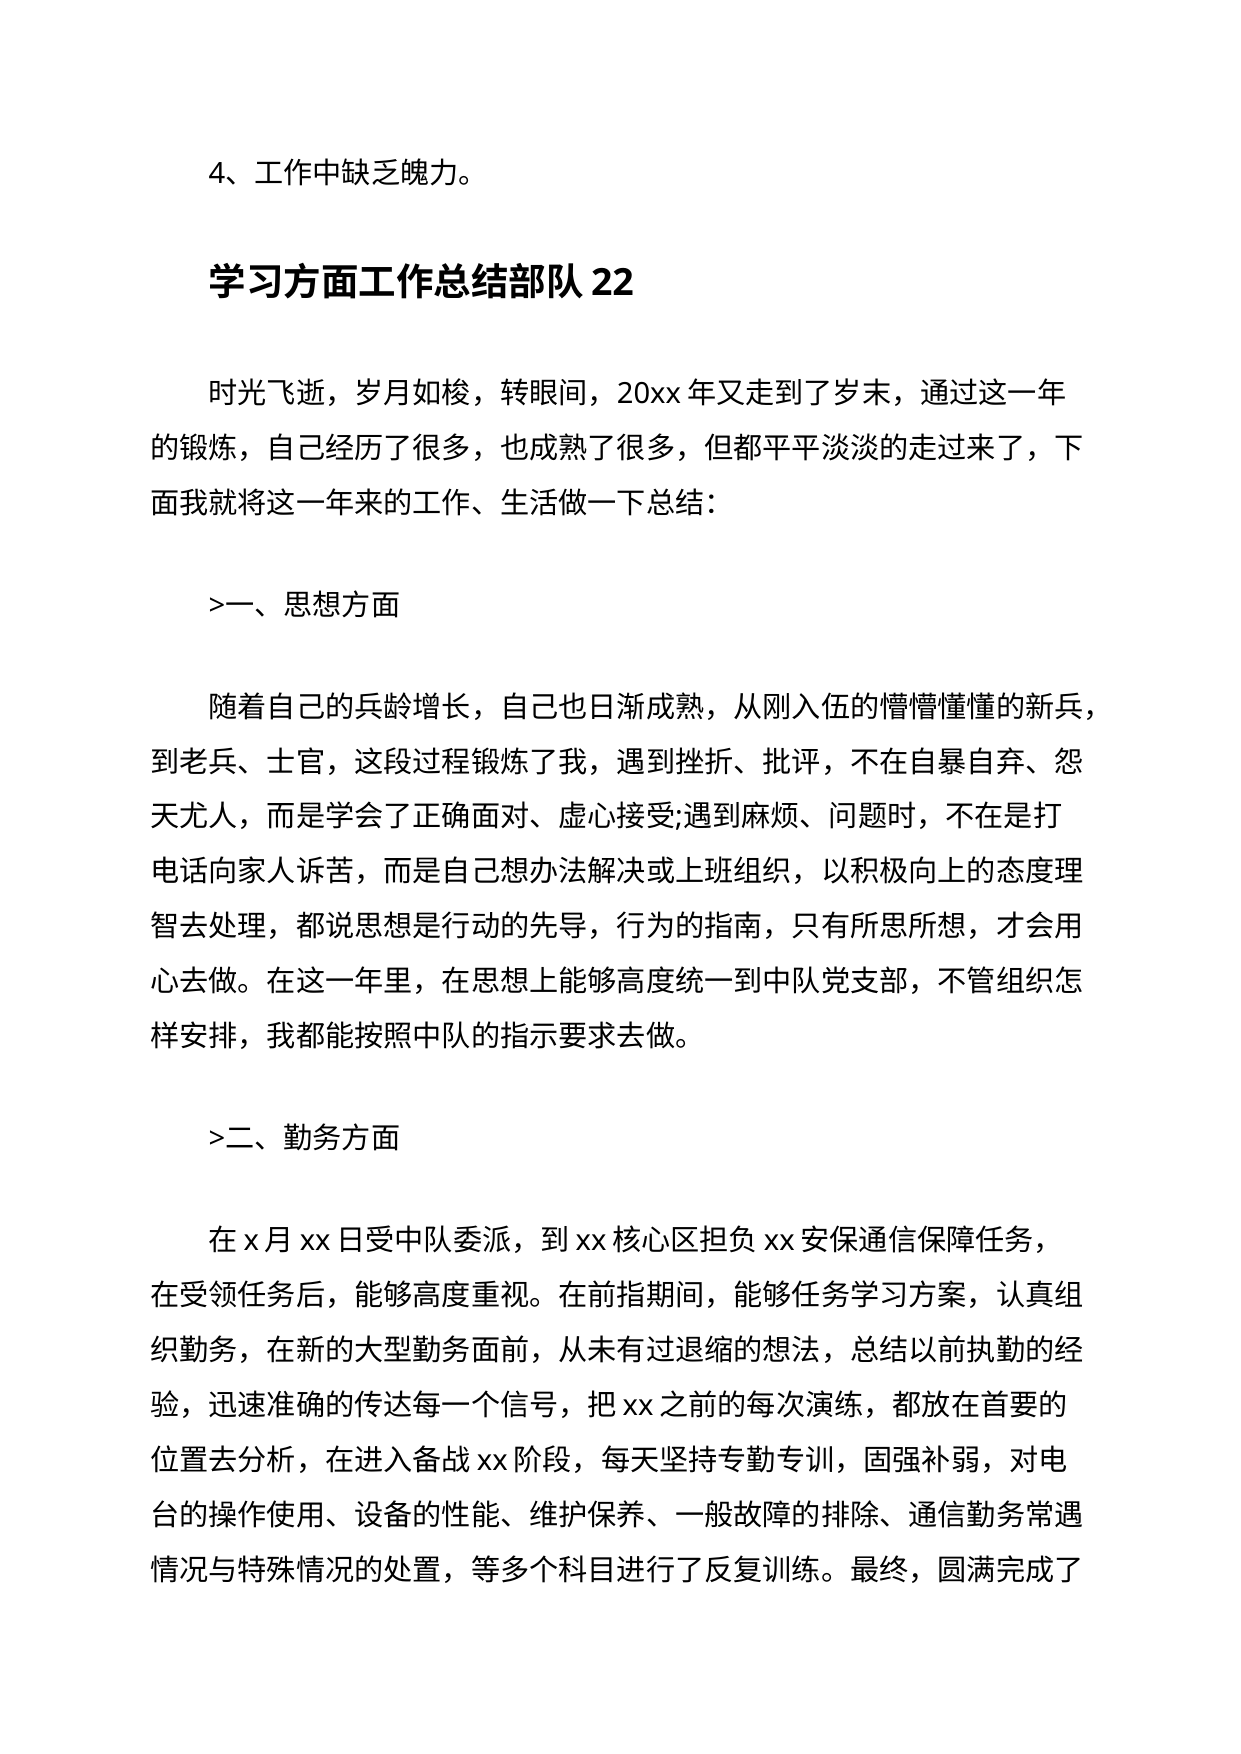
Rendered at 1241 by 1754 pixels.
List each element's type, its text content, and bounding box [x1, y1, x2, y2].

text >一、思想方面 [150, 581, 1090, 624]
text 4、工作中缺乏魄力。 [150, 150, 1090, 192]
text 时光飞逝，岁月如梭，转眼间，20xx年又走到了岁末，通过这一年的锻炼，自己经历了很多，也成熟了很多，但都平平淡淡的走过来了，下面我就将这一年来的工作、生活做一下总结： [150, 369, 1090, 522]
text 随着自己的兵龄增长，自己也日渐成熟，从刚入伍的懵懵懂懂的新兵，到老兵、士官，这段过程锻炼了我，遇到挫折、批评，不在自暴自弃、怨天尤人，而是学会了正确面对、虚心接受;遇到麻烦、问题时，不在是打电话向家人诉苦，而是自己想办法解决或上班组织，以积极向上的态度理智去处理，都说思想是行动的先导，行为的指南，只有所思所想，才会用心去做。在这一年里，在思想上能够高度统一到中队党支部，不管组织怎样安排，我都能按照中队的指示要求去做。 [150, 683, 1090, 1055]
text 学习方面工作总结部队22 [150, 252, 1090, 306]
text >二、勤务方面 [150, 1114, 1090, 1157]
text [150, 1216, 1090, 1588]
